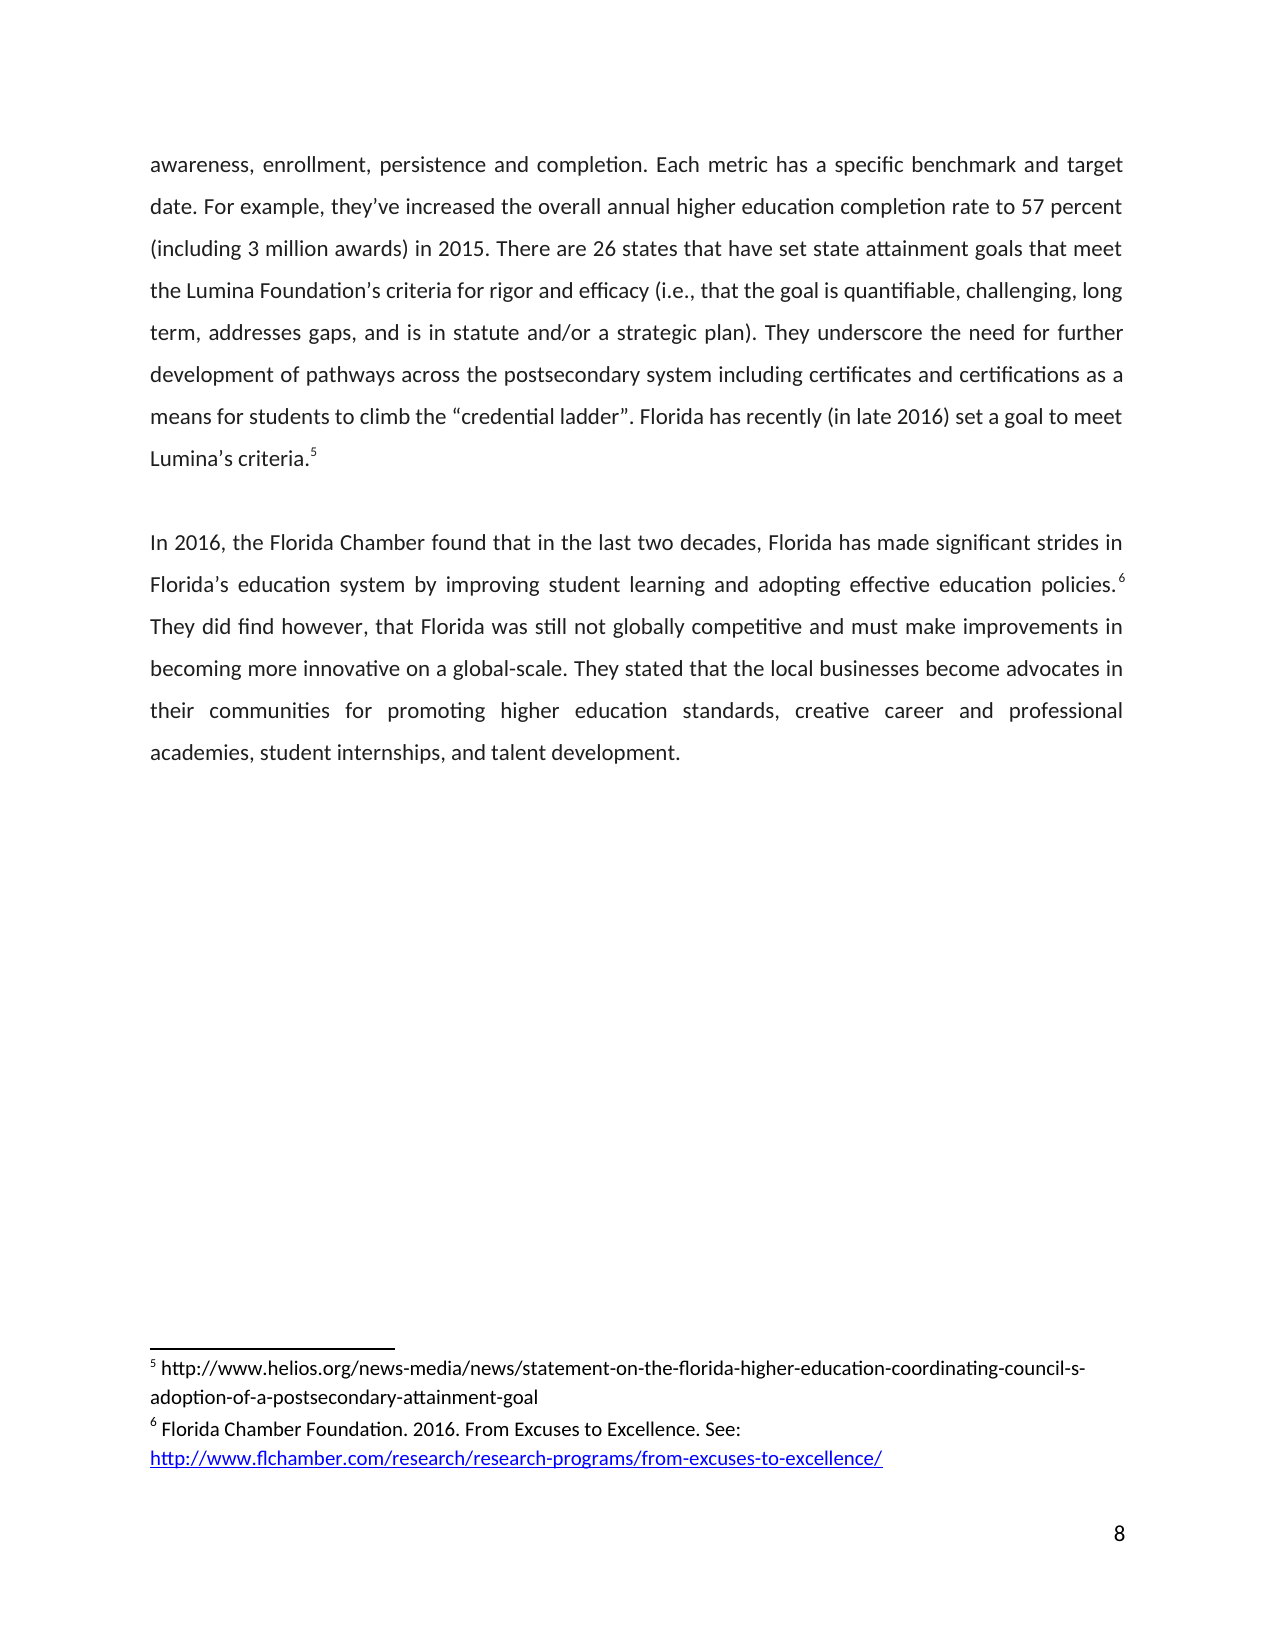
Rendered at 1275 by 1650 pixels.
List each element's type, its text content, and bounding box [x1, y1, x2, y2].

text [150, 150, 1125, 472]
text In 2016, the Florida Chamber found that in the last two decades, Florida has made significant strides in Florida’s education system by improving student learning and adopting effective education policies. They did find however, that Florida was still not globally competitive and must make improvements in becoming more innovative on a global-scale. They stated that the local businesses become advocates in their communities for promoting higher education standards, creative career and professional academies, student internships, and talent development. [150, 528, 1125, 766]
